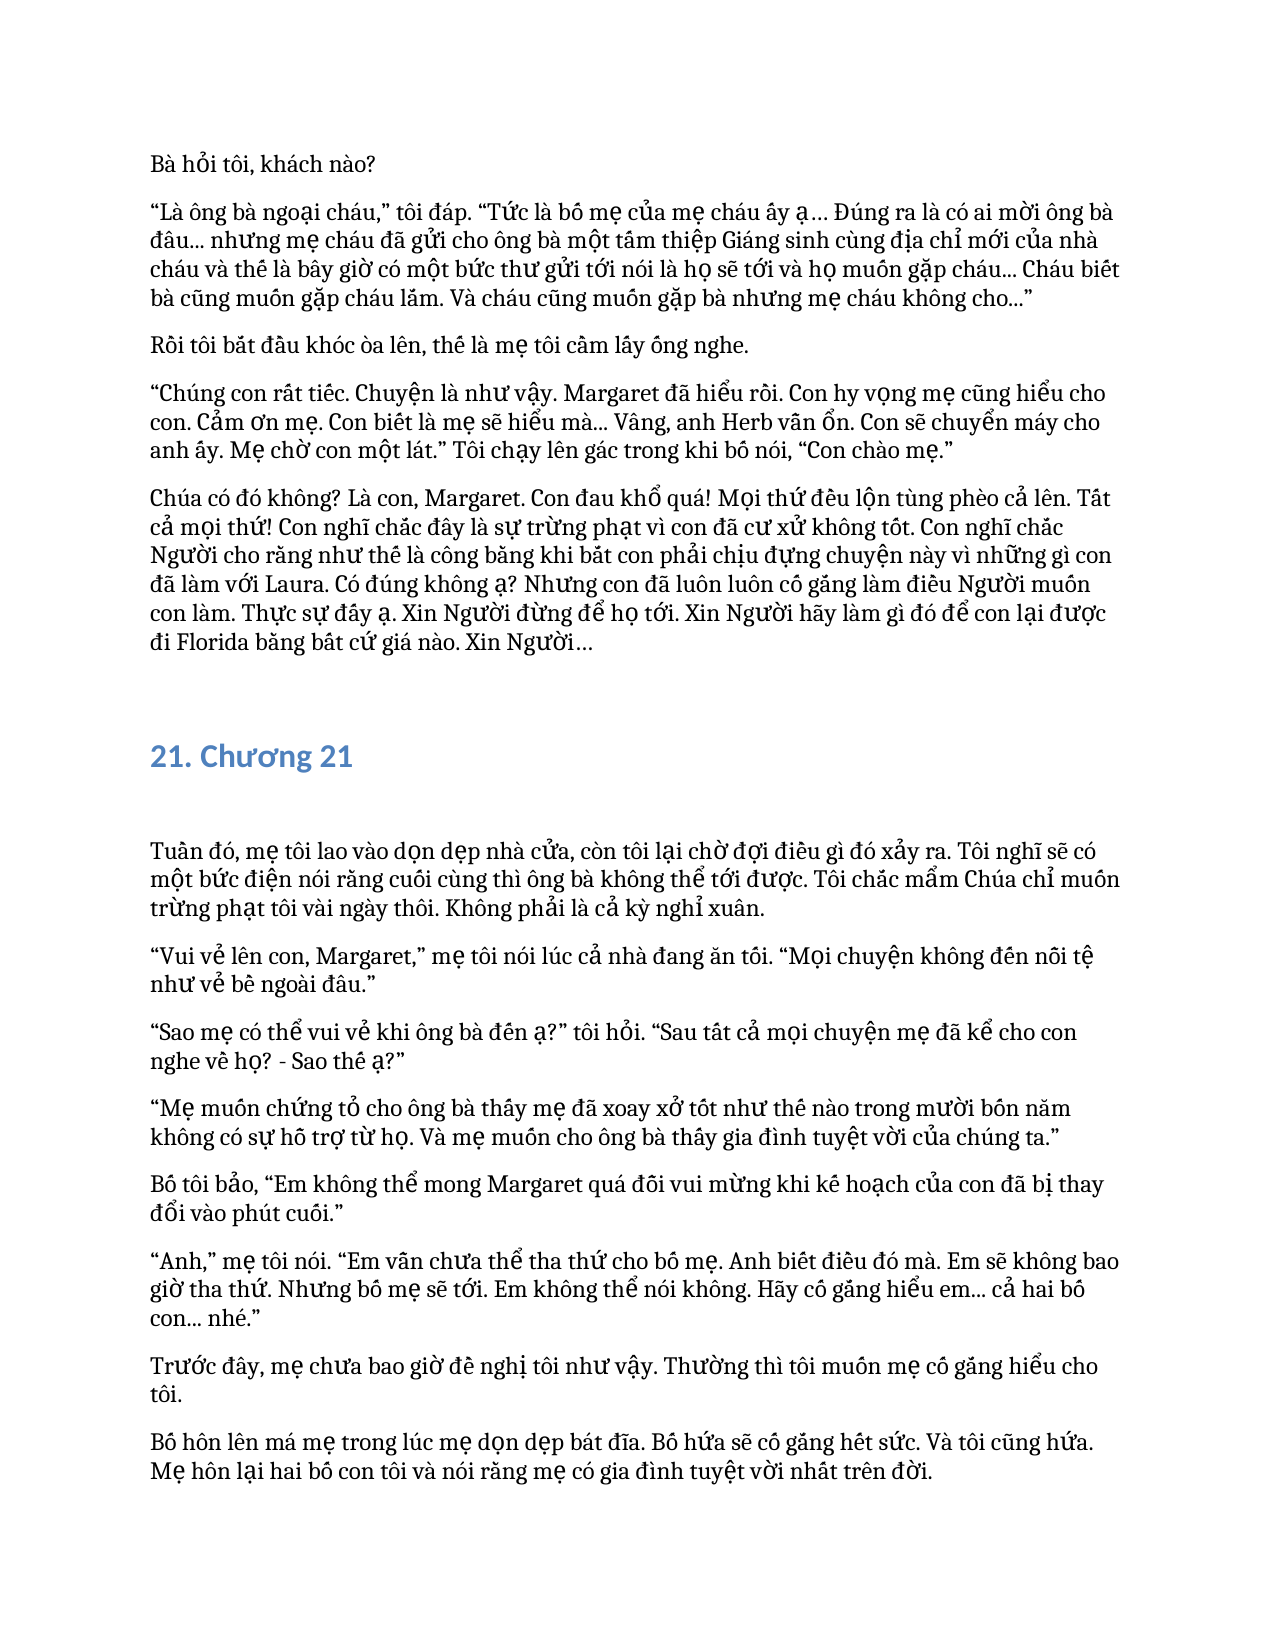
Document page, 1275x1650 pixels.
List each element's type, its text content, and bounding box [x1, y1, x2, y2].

text “Chúng con rất tiếc. Chuyện là như vậy. Margaret đã hiểu rồi. Con hy vọng mẹ cũng hiểu cho con. Cảm ơn mẹ. Con biết là mẹ sẽ hiểu mà... Vâng, anh Herb vẫn ổn. Con sẽ chuyển máy cho anh ấy. Mẹ chờ con một lát.” Tôi chạy lên gác trong khi bố nói, “Con chào mẹ.” [150, 379, 1125, 465]
subtitle 21. Chương 21 [150, 734, 1125, 775]
text Bà hỏi tôi, khách nào? [150, 150, 1125, 179]
text “Sao mẹ có thể vui vẻ khi ông bà đến ạ?” tôi hỏi. “Sau tất cả mọi chuyện mẹ đã kể cho con nghe về họ? - Sao thế ạ?” [150, 1018, 1125, 1075]
text “Anh,” mẹ tôi nói. “Em vẫn chưa thể tha thứ cho bố mẹ. Anh biết điều đó mà. Em sẽ không bao giờ tha thứ. Nhưng bố mẹ sẽ tới. Em không thể nói không. Hãy cố gắng hiểu em... cả hai bố con... nhé.” [150, 1247, 1125, 1333]
text Tuần đó, mẹ tôi lao vào dọn dẹp nhà cửa, còn tôi lại chờ đợi điều gì đó xảy ra. Tôi nghĩ sẽ có một bức điện nói rằng cuối cùng thì ông bà không thể tới được. Tôi chắc mẩm Chúa chỉ muốn trừng phạt tôi vài ngày thôi. Không phải là cả kỳ nghỉ xuân. [150, 779, 1125, 923]
text Bố hôn lên má mẹ trong lúc mẹ dọn dẹp bát đĩa. Bố hứa sẽ cố gắng hết sức. Và tôi cũng hứa. Mẹ hôn lại hai bố con tôi và nói rằng mẹ có gia đình tuyệt vời nhất trên đời. [150, 1428, 1125, 1485]
text Rồi tôi bắt đầu khóc òa lên, thế là mẹ tôi cầm lấy ống nghe. [150, 331, 1125, 360]
text Trước đây, mẹ chưa bao giờ đề nghị tôi như vậy. Thường thì tôi muốn mẹ cố gắng hiểu cho tôi. [150, 1352, 1125, 1409]
text “Mẹ muốn chứng tỏ cho ông bà thấy mẹ đã xoay xở tốt như thế nào trong mười bốn năm không có sự hỗ trợ từ họ. Và mẹ muốn cho ông bà thấy gia đình tuyệt vời của chúng ta.” [150, 1094, 1125, 1152]
text Bố tôi bảo, “Em không thể mong Margaret quá đỗi vui mừng khi kế hoạch của con đã bị thay đổi vào phút cuối.” [150, 1170, 1125, 1228]
text “Là ông bà ngoại cháu,” tôi đáp. “Tức là bố mẹ của mẹ cháu ấy ạ… Đúng ra là có ai mời ông bà đâu... nhưng mẹ cháu đã gửi cho ông bà một tấm thiệp Giáng sinh cùng địa chỉ mới của nhà cháu và thế là bây giờ có một bức thư gửi tới nói là họ sẽ tới và họ muốn gặp cháu... Cháu biết bà cũng muốn gặp cháu lắm. Và cháu cũng muốn gặp bà nhưng mẹ cháu không cho...” [150, 197, 1125, 312]
text “Vui vẻ lên con, Margaret,” mẹ tôi nói lúc cả nhà đang ăn tối. “Mọi chuyện không đến nỗi tệ như vẻ bề ngoài đâu.” [150, 942, 1125, 999]
text Chúa có đó không? Là con, Margaret. Con đau khổ quá! Mọi thứ đều lộn tùng phèo cả lên. Tất cả mọi thứ! Con nghĩ chắc đây là sự trừng phạt vì con đã cư xử không tốt. Con nghĩ chắc Người cho rằng như thế là công bằng khi bắt con phải chịu đựng chuyện này vì những gì con đã làm với Laura. Có đúng không ạ? Nhưng con đã luôn luôn cố gắng làm điều Người muốn con làm. Thực sự đấy ạ. Xin Người đừng để họ tới. Xin Người hãy làm gì đó để con lại được đi Florida bằng bất cứ giá nào. Xin Người… [150, 484, 1125, 714]
